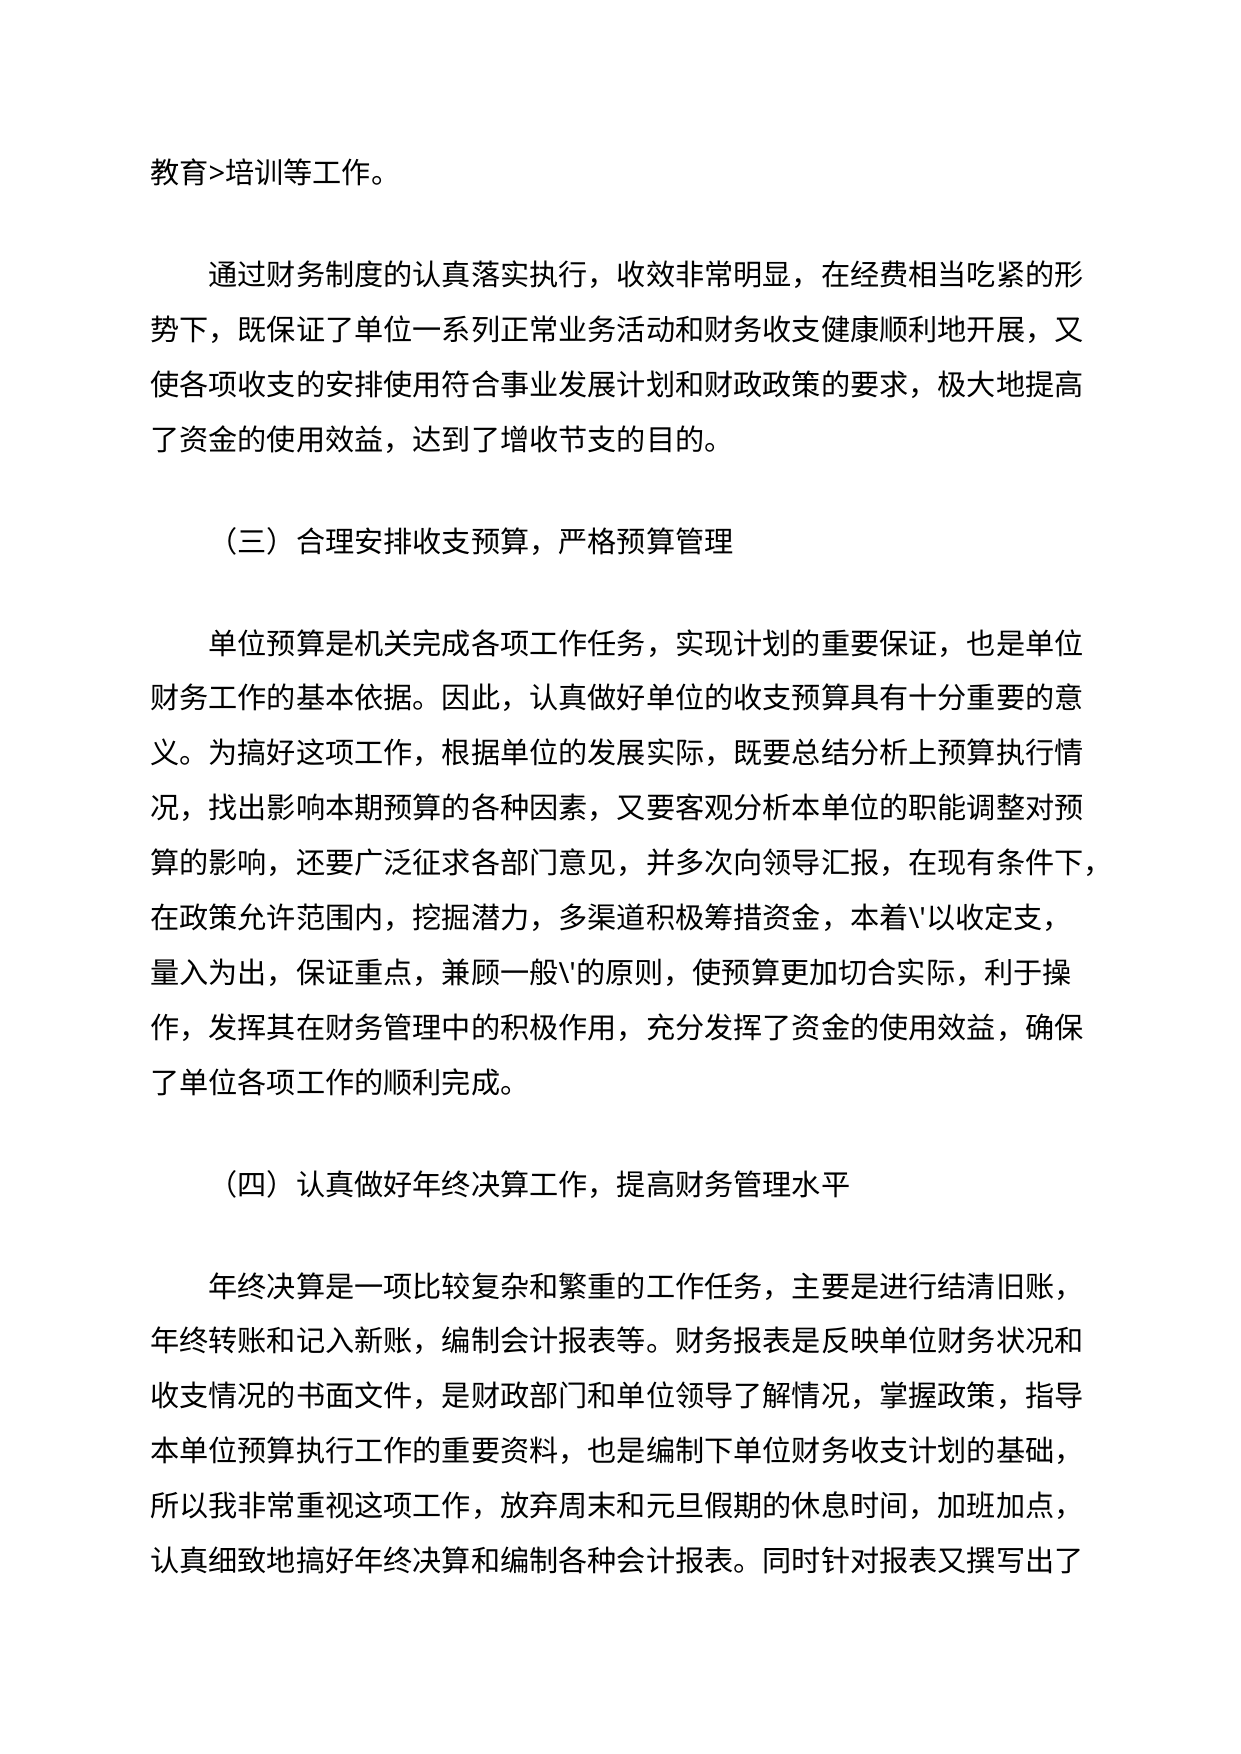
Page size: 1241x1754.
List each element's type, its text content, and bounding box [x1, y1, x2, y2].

text 单位预算是机关完成各项工作任务，实现计划的重要保证，也是单位财务工作的基本依据。因此，认真做好单位的收支预算具有十分重要的意义。为搞好这项工作，根据单位的发展实际，既要总结分析上预算执行情况，找出影响本期预算的各种因素，又要客观分析本单位的职能调整对预算的影响，还要广泛征求各部门意见，并多次向领导汇报，在现有条件下，在政策允许范围内，挖掘潜力，多渠道积极筹措资金，本着\'以收定支，量入为出，保证重点，兼顾一般\'的原则，使预算更加切合实际，利于操作，发挥其在财务管理中的积极作用，充分发挥了资金的使用效益，确保了单位各项工作的顺利完成。 [150, 620, 1090, 1102]
text （四）认真做好年终决算工作，提高财务管理水平 [150, 1161, 1090, 1204]
text 通过财务制度的认真落实执行，收效非常明显，在经费相当吃紧的形势下，既保证了单位一系列正常业务活动和财务收支健康顺利地开展，又使各项收支的安排使用符合事业发展计划和财政政策的要求，极大地提高了资金的使用效益，达到了增收节支的目的。 [150, 252, 1090, 459]
text （三）合理安排收支预算，严格预算管理 [150, 518, 1090, 561]
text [150, 150, 1090, 192]
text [150, 1263, 1090, 1580]
